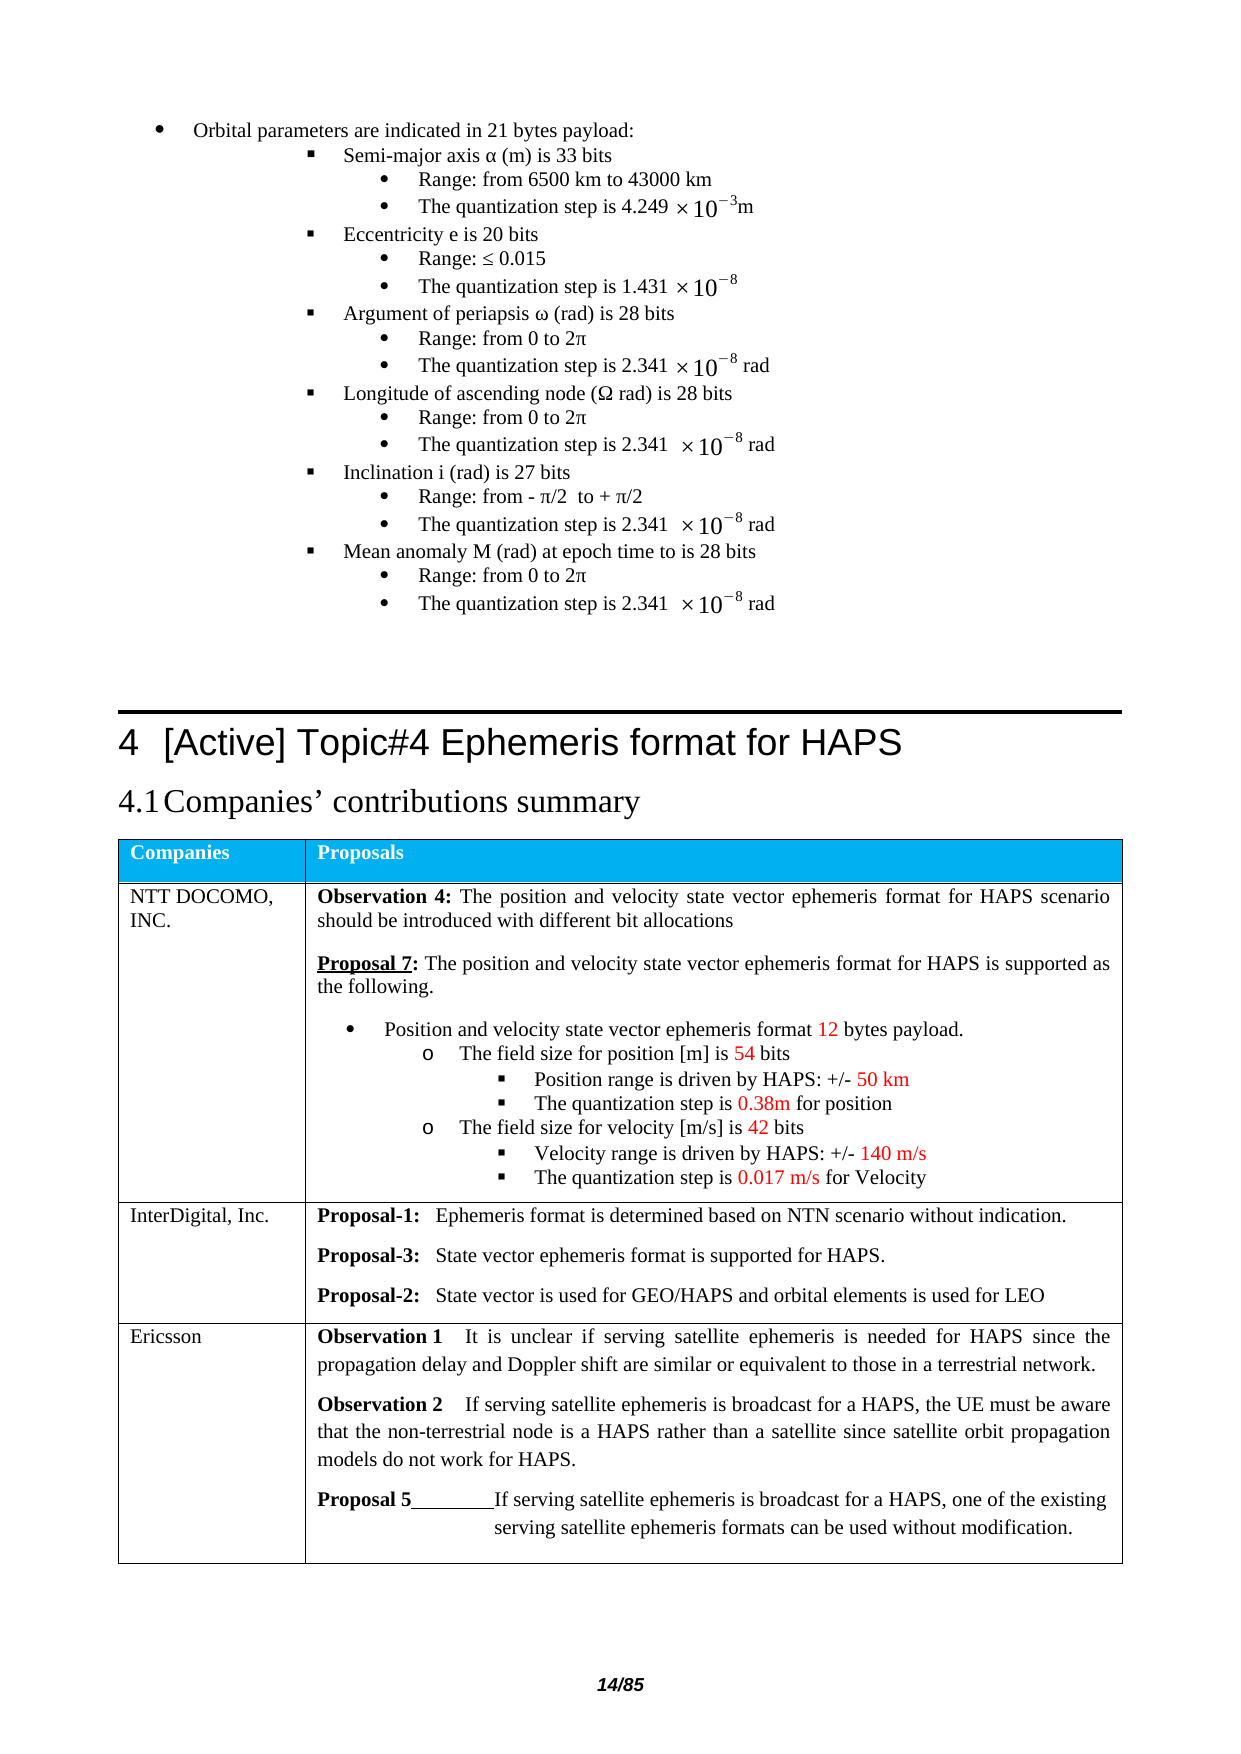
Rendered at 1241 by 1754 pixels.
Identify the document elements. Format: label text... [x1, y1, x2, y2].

table_cell Observation 4: The position and velocity state vector ephemeris format for HAPS scenario should be introduced with different bit allocations Proposal 7: The position and velocity state vector ephemeris format for HAPS is supported as the following. Position and velocity state vector ephemeris format 12 bytes payload. The field size for position [m] is 54 bits Position range is driven by HAPS: +/- 50 km The quantization step is 0.38m for position The field size for velocity [m/s] is 42 bits Velocity range is driven by HAPS: +/- 140 m/s The quantization step is 0.017 m/s for Velocity [306, 884, 1122, 1202]
subtitle Companies’ contributions summary [118, 782, 1122, 820]
list The quantization step is 2.341 rad [381, 349, 1122, 381]
list Range: from 0 to 2π [381, 325, 1122, 349]
list The quantization step is 4.249 m [381, 191, 1122, 222]
list The quantization step is 2.341 rad [381, 587, 1122, 618]
list Range: from 0 to 2π [381, 405, 1122, 429]
table_header Proposals [306, 840, 1122, 882]
table_cell Ericsson [119, 1324, 305, 1563]
list The quantization step is 1.431 [381, 270, 1122, 301]
list The quantization step is 2.341 rad [381, 508, 1122, 539]
list Orbital parameters are indicated in 21 bytes payload: [156, 118, 1122, 142]
list The quantization step is 2.341 rad [381, 429, 1122, 460]
table_cell Proposal-1: Ephemeris format is determined based on NTN scenario without indication. Proposal-3: State vector ephemeris format is supported for HAPS. Proposal-2: State vector is used for GEO/HAPS and orbital elements is used for LEO [306, 1203, 1122, 1323]
subtitle [Active] Topic#4 Ephemeris format for HAPS [118, 714, 1122, 763]
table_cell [306, 1324, 1122, 1563]
list Semi-major axis α (m) is 33 bits [306, 142, 1122, 167]
table_cell InterDigital, Inc. [119, 1203, 305, 1323]
list Range: ≤ 0.015 [381, 246, 1122, 270]
list Longitude of ascending node (Ω rad) is 28 bits [306, 381, 1122, 405]
list Mean anomaly M (rad) at epoch time to is 28 bits [306, 539, 1122, 563]
list Range: from 0 to 2π [381, 563, 1122, 587]
list Inclination i (rad) is 27 bits [306, 460, 1122, 484]
list Argument of periapsis ω (rad) is 28 bits [306, 301, 1122, 325]
table_header Companies [119, 840, 305, 882]
list Range: from 6500 km to 43000 km [381, 167, 1122, 191]
list Range: from - π/2 to + π/2 [381, 484, 1122, 508]
list Eccentricity e is 20 bits [306, 222, 1122, 246]
table_cell NTT DOCOMO, INC. [119, 884, 305, 1202]
